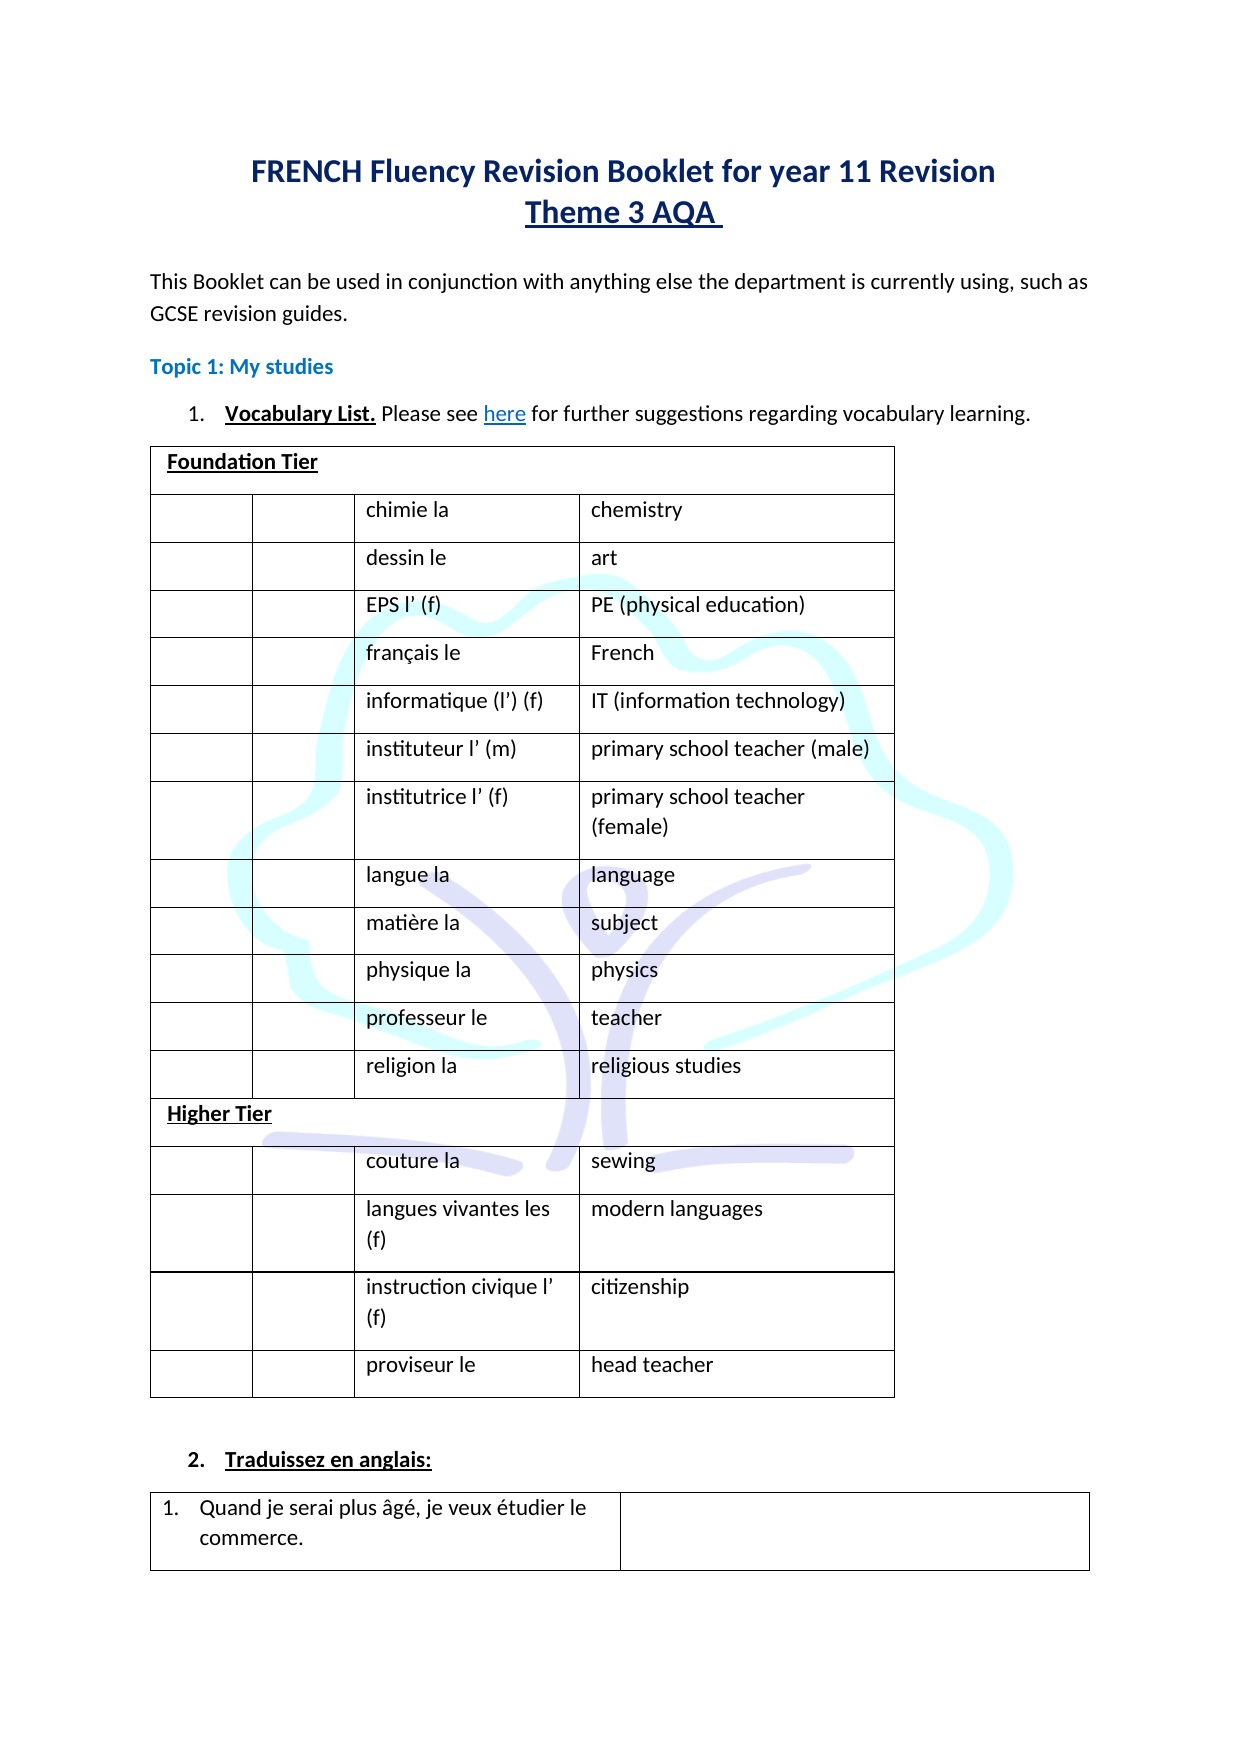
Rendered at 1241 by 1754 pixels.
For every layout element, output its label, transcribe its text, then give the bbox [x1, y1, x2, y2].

table_cell [253, 543, 354, 589]
table_header Foundation Tier [151, 447, 894, 494]
table_cell langues vivantes les (f) [355, 1195, 579, 1271]
table_cell [253, 734, 354, 781]
table_header Quand je serai plus âgé, je veux étudier le commerce. [151, 1493, 620, 1570]
table_cell professeur le [355, 1003, 579, 1050]
table_cell Higher Tier [151, 1099, 894, 1146]
table_cell matière la [355, 908, 579, 954]
table_cell [253, 591, 354, 637]
text This Booklet can be used in conjunction with anything else the department is currently using, such as GCSE revision guides. [150, 267, 1090, 327]
title Theme 3 AQA [150, 191, 1090, 231]
table_cell [151, 591, 252, 637]
table_cell [151, 908, 252, 954]
table_cell [253, 1351, 354, 1397]
table_cell couture la [355, 1147, 579, 1193]
table_cell [151, 686, 252, 733]
table_cell [151, 495, 252, 542]
table_cell [253, 908, 354, 954]
table_cell primary school teacher (male) [580, 734, 894, 781]
table_cell [253, 1195, 354, 1271]
table_cell [151, 638, 252, 685]
table_cell primary school teacher (female) [580, 782, 894, 859]
table_cell [253, 1003, 354, 1050]
table_header [621, 1493, 1089, 1570]
table_cell [253, 1147, 354, 1193]
table_cell physics [580, 955, 894, 1002]
table_cell religious studies [580, 1051, 894, 1098]
table_cell language [580, 860, 894, 907]
title FRENCH Fluency Revision Booklet for year 11 Revision [150, 150, 1090, 191]
table_cell teacher [580, 1003, 894, 1050]
table_cell instruction civique l’ (f) [355, 1273, 579, 1349]
table_cell [253, 782, 354, 859]
table_cell instituteur l’ (m) [355, 734, 579, 781]
table_cell [151, 543, 252, 589]
table_cell [151, 1051, 252, 1098]
list Vocabulary List. Please see here for further suggestions regarding vocabulary learning. [187, 399, 1090, 427]
table_cell [151, 860, 252, 907]
table_cell institutrice l’ (f) [355, 782, 579, 859]
table_cell proviseur le [355, 1351, 579, 1397]
table_cell EPS l’ (f) [355, 591, 579, 637]
table_cell langue la [355, 860, 579, 907]
text Topic 1: My studies [150, 352, 1090, 380]
table_cell [253, 638, 354, 685]
table_cell [151, 1351, 252, 1397]
table_cell art [580, 543, 894, 589]
table_cell [151, 1147, 252, 1193]
table_cell IT (information technology) [580, 686, 894, 733]
table_cell [253, 686, 354, 733]
table_cell sewing [580, 1147, 894, 1193]
table_cell [253, 1051, 354, 1098]
table_cell français le [355, 638, 579, 685]
table_cell French [580, 638, 894, 685]
table_cell [253, 955, 354, 1002]
table_cell chemistry [580, 495, 894, 542]
table_cell [151, 1273, 252, 1349]
table_cell physique la [355, 955, 579, 1002]
table_cell [151, 1195, 252, 1271]
table_cell [151, 1003, 252, 1050]
table_cell PE (physical education) [580, 591, 894, 637]
table_cell [151, 782, 252, 859]
table_cell [253, 495, 354, 542]
table_cell [253, 1273, 354, 1349]
table_cell citizenship [580, 1273, 894, 1349]
table_cell modern languages [580, 1195, 894, 1271]
table_cell religion la [355, 1051, 579, 1098]
table_cell [151, 734, 252, 781]
table_cell chimie la [355, 495, 579, 542]
list Traduissez en anglais: [187, 1445, 1090, 1473]
table_cell subject [580, 908, 894, 954]
table_cell head teacher [580, 1351, 894, 1397]
table_cell [253, 860, 354, 907]
table_cell [151, 955, 252, 1002]
table_cell informatique (l’) (f) [355, 686, 579, 733]
table_cell dessin le [355, 543, 579, 589]
